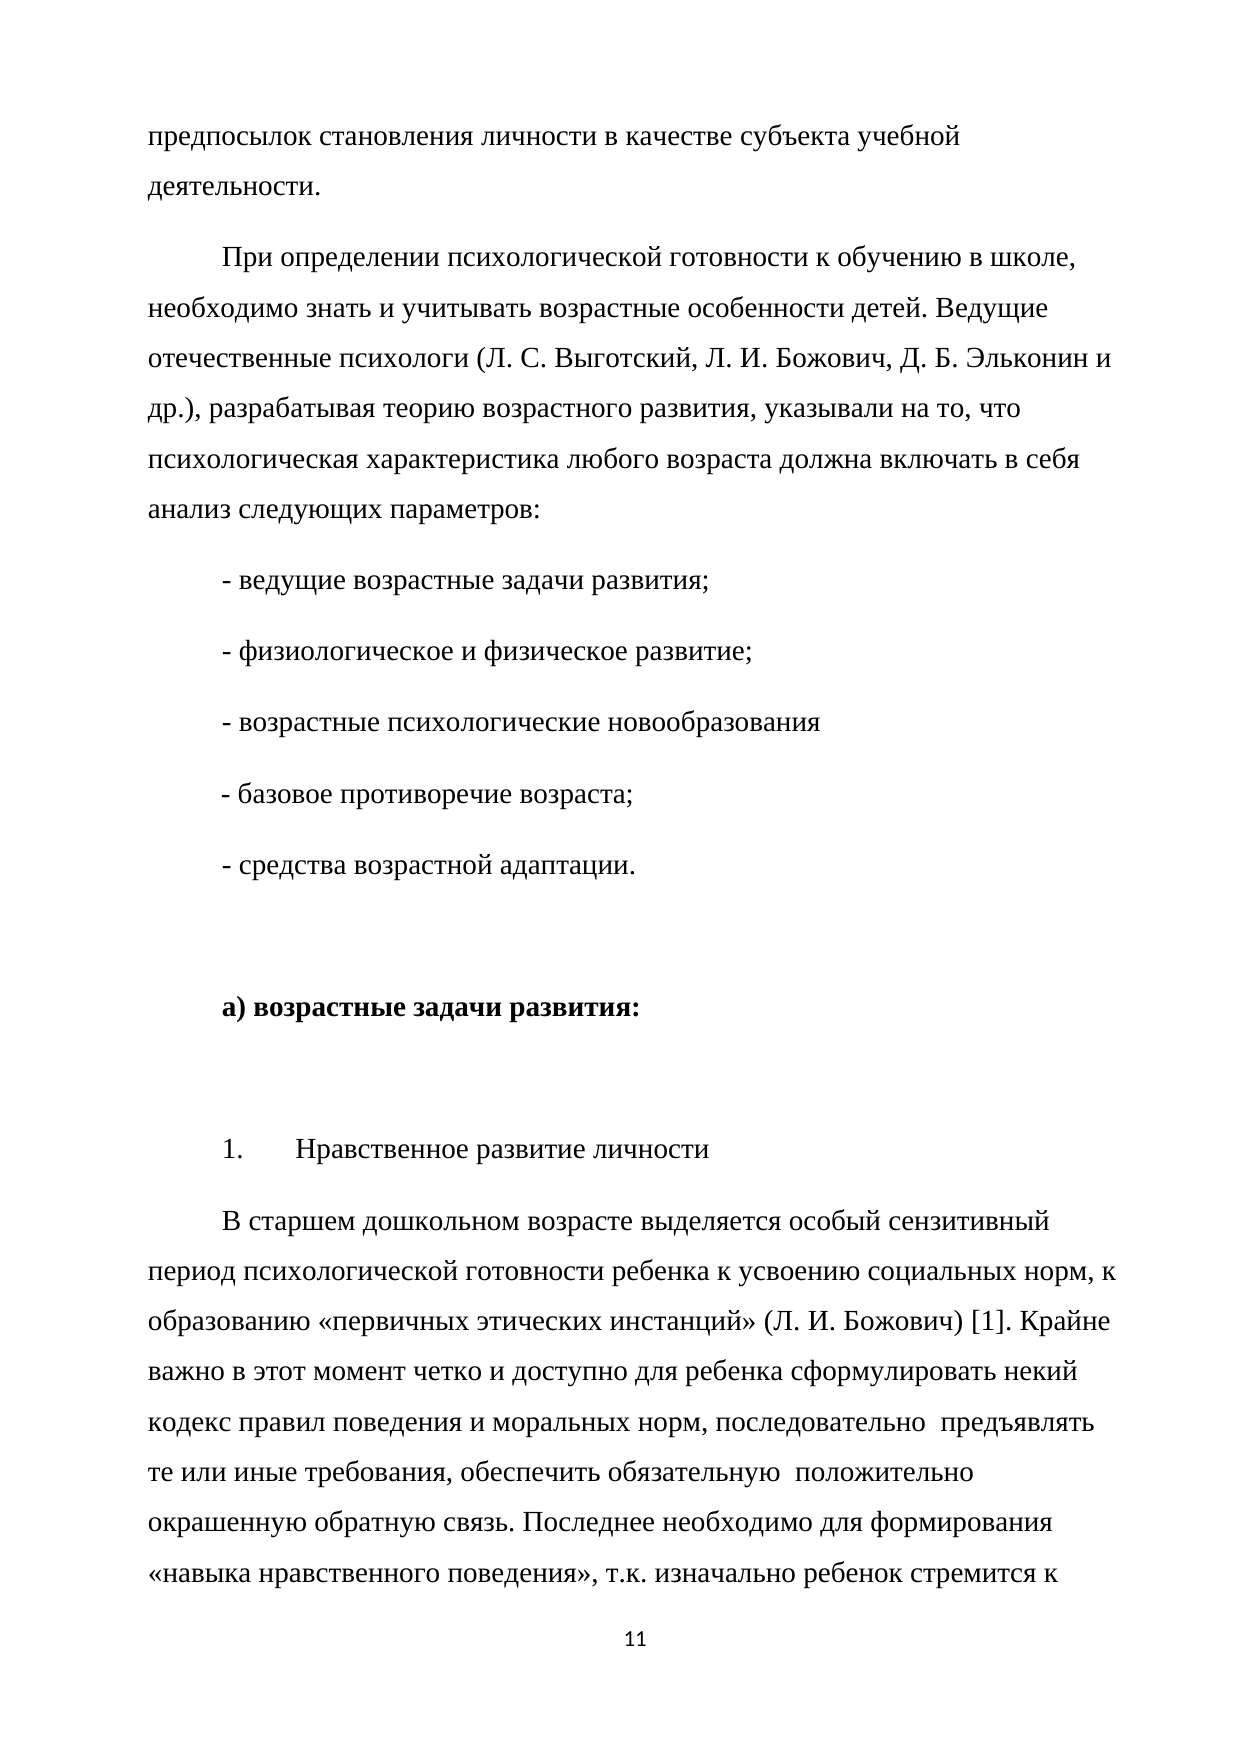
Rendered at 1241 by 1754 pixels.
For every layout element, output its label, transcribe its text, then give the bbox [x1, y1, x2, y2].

text - базовое противоречие возраста; [148, 776, 1122, 809]
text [148, 1203, 1122, 1588]
list Нравственное развитие личности [148, 1131, 1122, 1165]
text - физиологическое и физическое развитие; [148, 633, 1122, 667]
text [148, 118, 1122, 202]
text а) возрастные задачи развития: [148, 989, 1122, 1023]
text - ведущие возрастные задачи развития; [148, 562, 1122, 596]
text - средства возрастной адаптации. [148, 847, 1122, 880]
text При определении психологической готовности к обучению в школе, необходимо знать и учитывать возрастные особенности детей. Ведущие отечественные психологи (Л. С. Выготский, Л. И. Божович, Д. Б. Эльконин и др.), разрабатывая теорию возрастного развития, указывали на то, что психологическая характеристика любого возраста должна включать в себя анализ следующих параметров: [148, 239, 1122, 525]
text - возрастные психологические новообразования [148, 704, 1122, 738]
